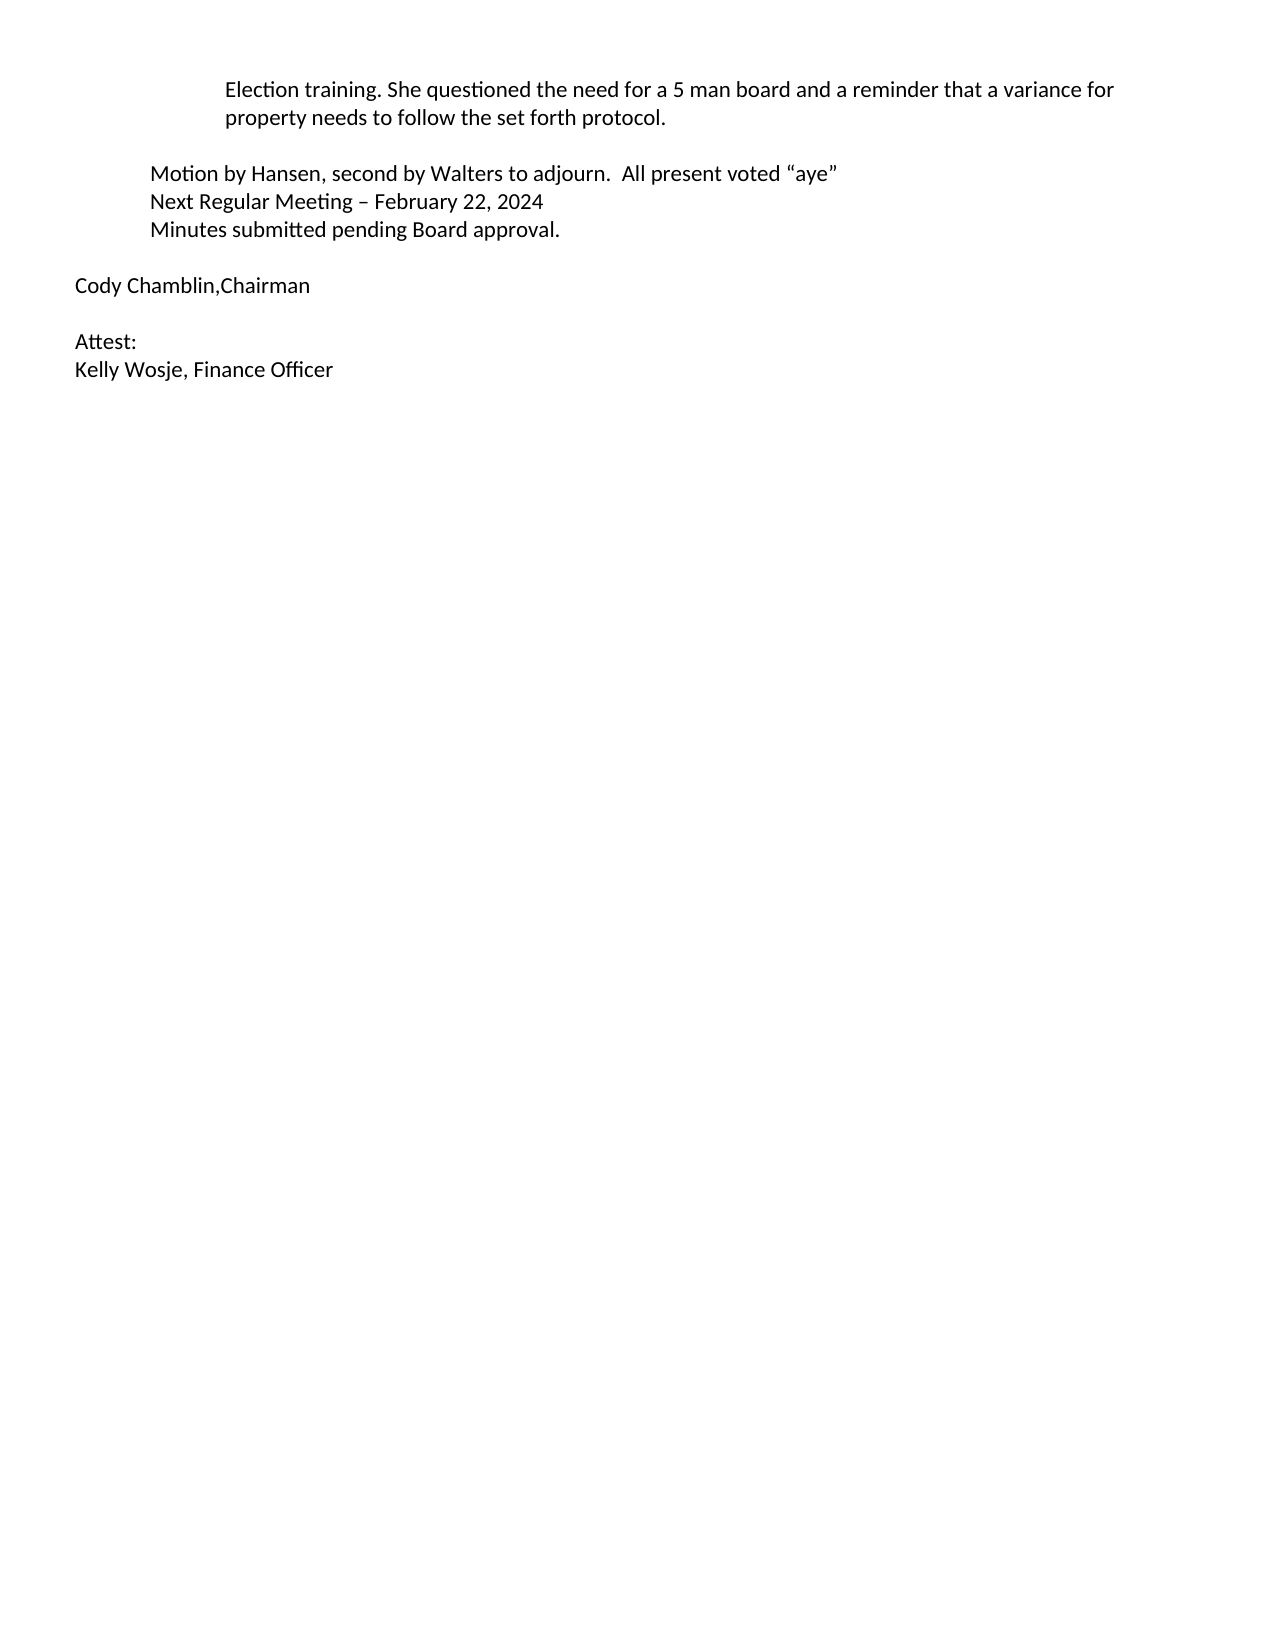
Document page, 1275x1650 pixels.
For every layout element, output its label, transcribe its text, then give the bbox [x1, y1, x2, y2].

text Next Regular Meeting – February 22, 2024 [75, 187, 1200, 215]
text Cody Chamblin,Chairman [75, 271, 1200, 299]
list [187, 75, 1200, 131]
text Motion by Hansen, second by Walters to adjourn. All present voted “aye” [75, 159, 1200, 187]
text Attest: [75, 327, 1200, 355]
text Minutes submitted pending Board approval. [75, 215, 1200, 243]
text Kelly Wosje, Finance Officer [75, 355, 1200, 383]
